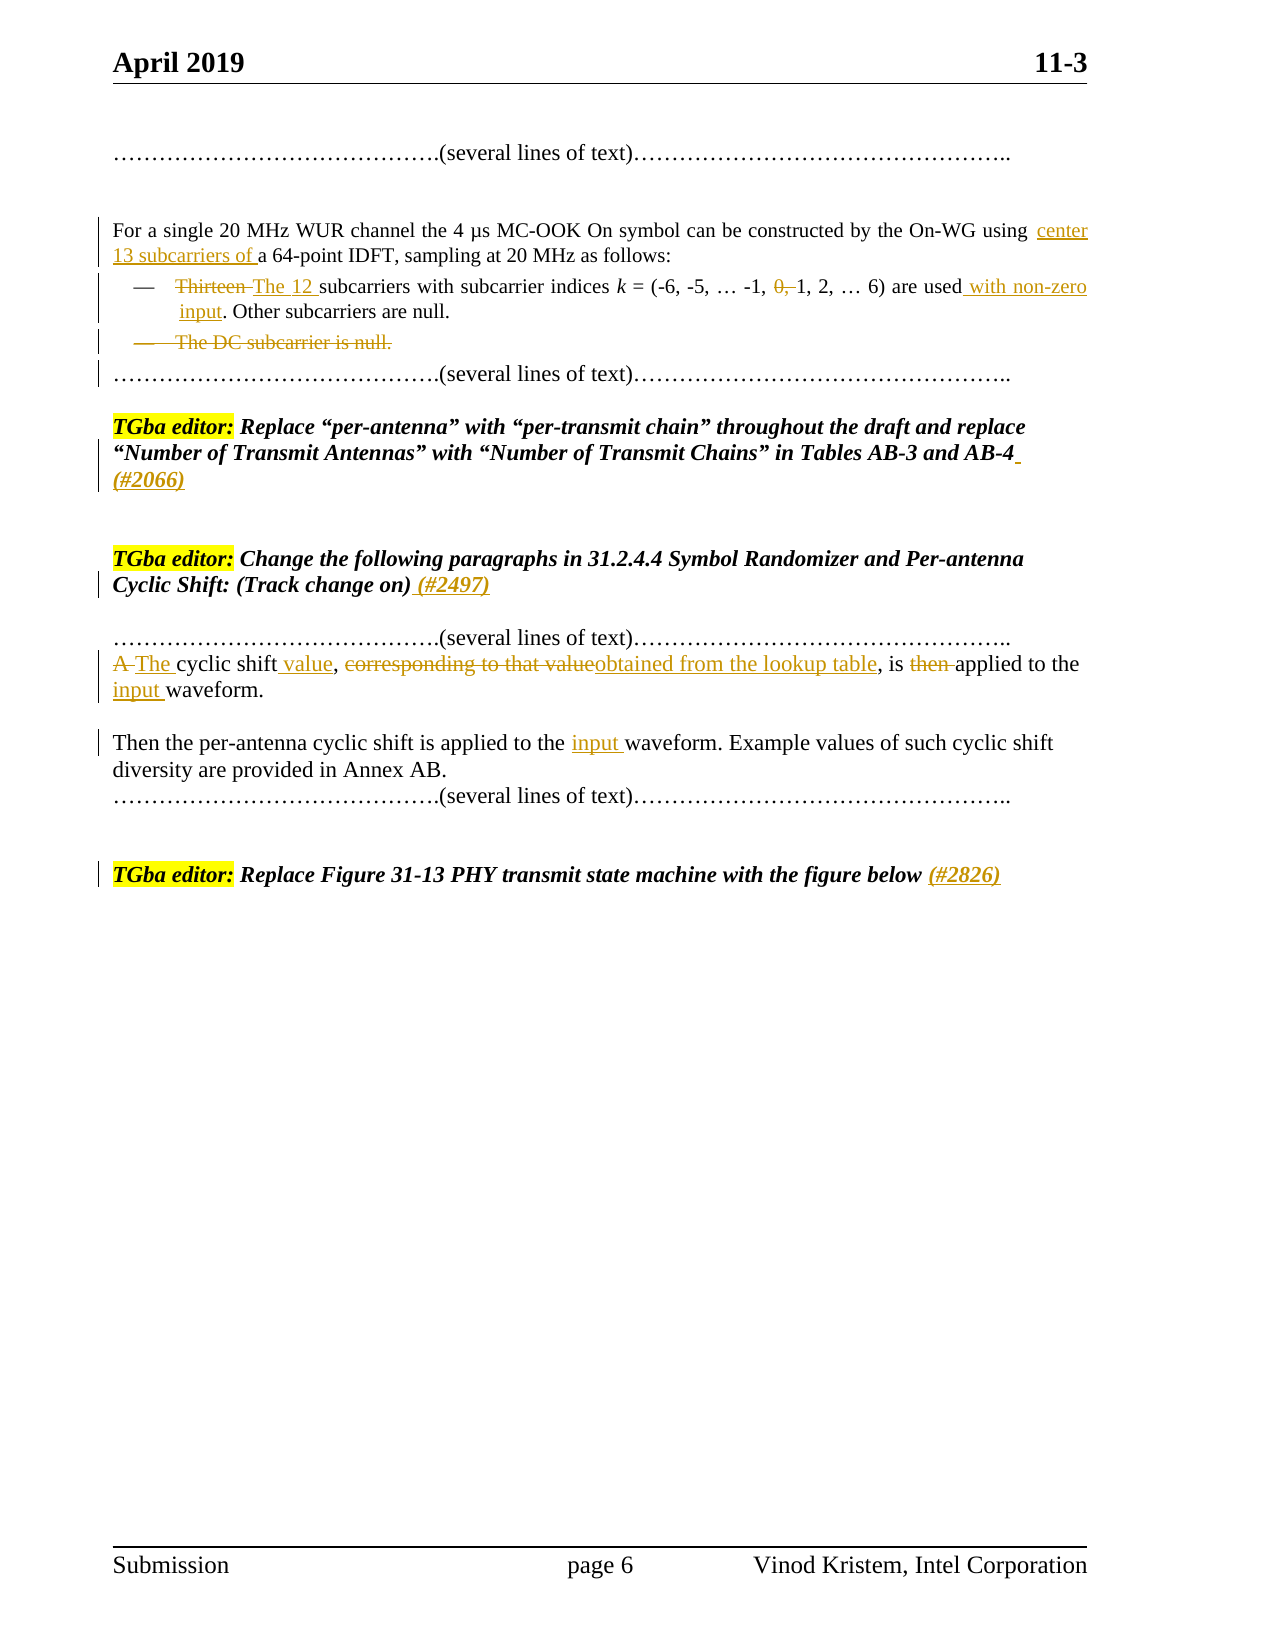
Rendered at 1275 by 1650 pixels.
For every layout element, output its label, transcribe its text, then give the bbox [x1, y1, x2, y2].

text …………………………………….(several lines of text)………………………………………….. [112, 624, 1087, 650]
text …………………………………….(several lines of text)………………………………………….. [112, 360, 1087, 387]
text For a single 20 MHz WUR channel the 4 µs MC-OOK On symbol can be constructed by the On-WG using a 64-point IDFT, sampling at 20 MHz as follows: [112, 217, 1087, 267]
list subcarriers with subcarrier indices k = (-6, -5, … -1, 1, 2, … 6) are used. Other subcarriers are null. (#1051, #1202, #1199) [133, 273, 1087, 323]
text TGba editor: Replace “per-antenna” with “per-transmit chain” throughout the draft and replace “Number of Transmit Antennas” with “Number of Transmit Chains” in Tables AB-3 and AB-4 [112, 413, 1087, 492]
text …………………………………….(several lines of text)………………………………………….. [112, 782, 1087, 808]
text TGba editor: Replace Figure 31-13 PHY transmit state machine with the figure below [234, 861, 1087, 887]
text TGba editor: Change the following paragraphs in 31.2.4.4 Symbol Randomizer and Per-antenna Cyclic Shift: (Track change on) [112, 545, 1087, 597]
text Then the per-antenna cyclic shift is applied to the waveform. Example values of such cyclic shift diversity are provided in Annex AB. [112, 729, 1087, 782]
text cyclic shift, , is applied to the waveform. [112, 650, 1087, 703]
text …………………………………….(several lines of text)………………………………………….. [112, 139, 1087, 165]
